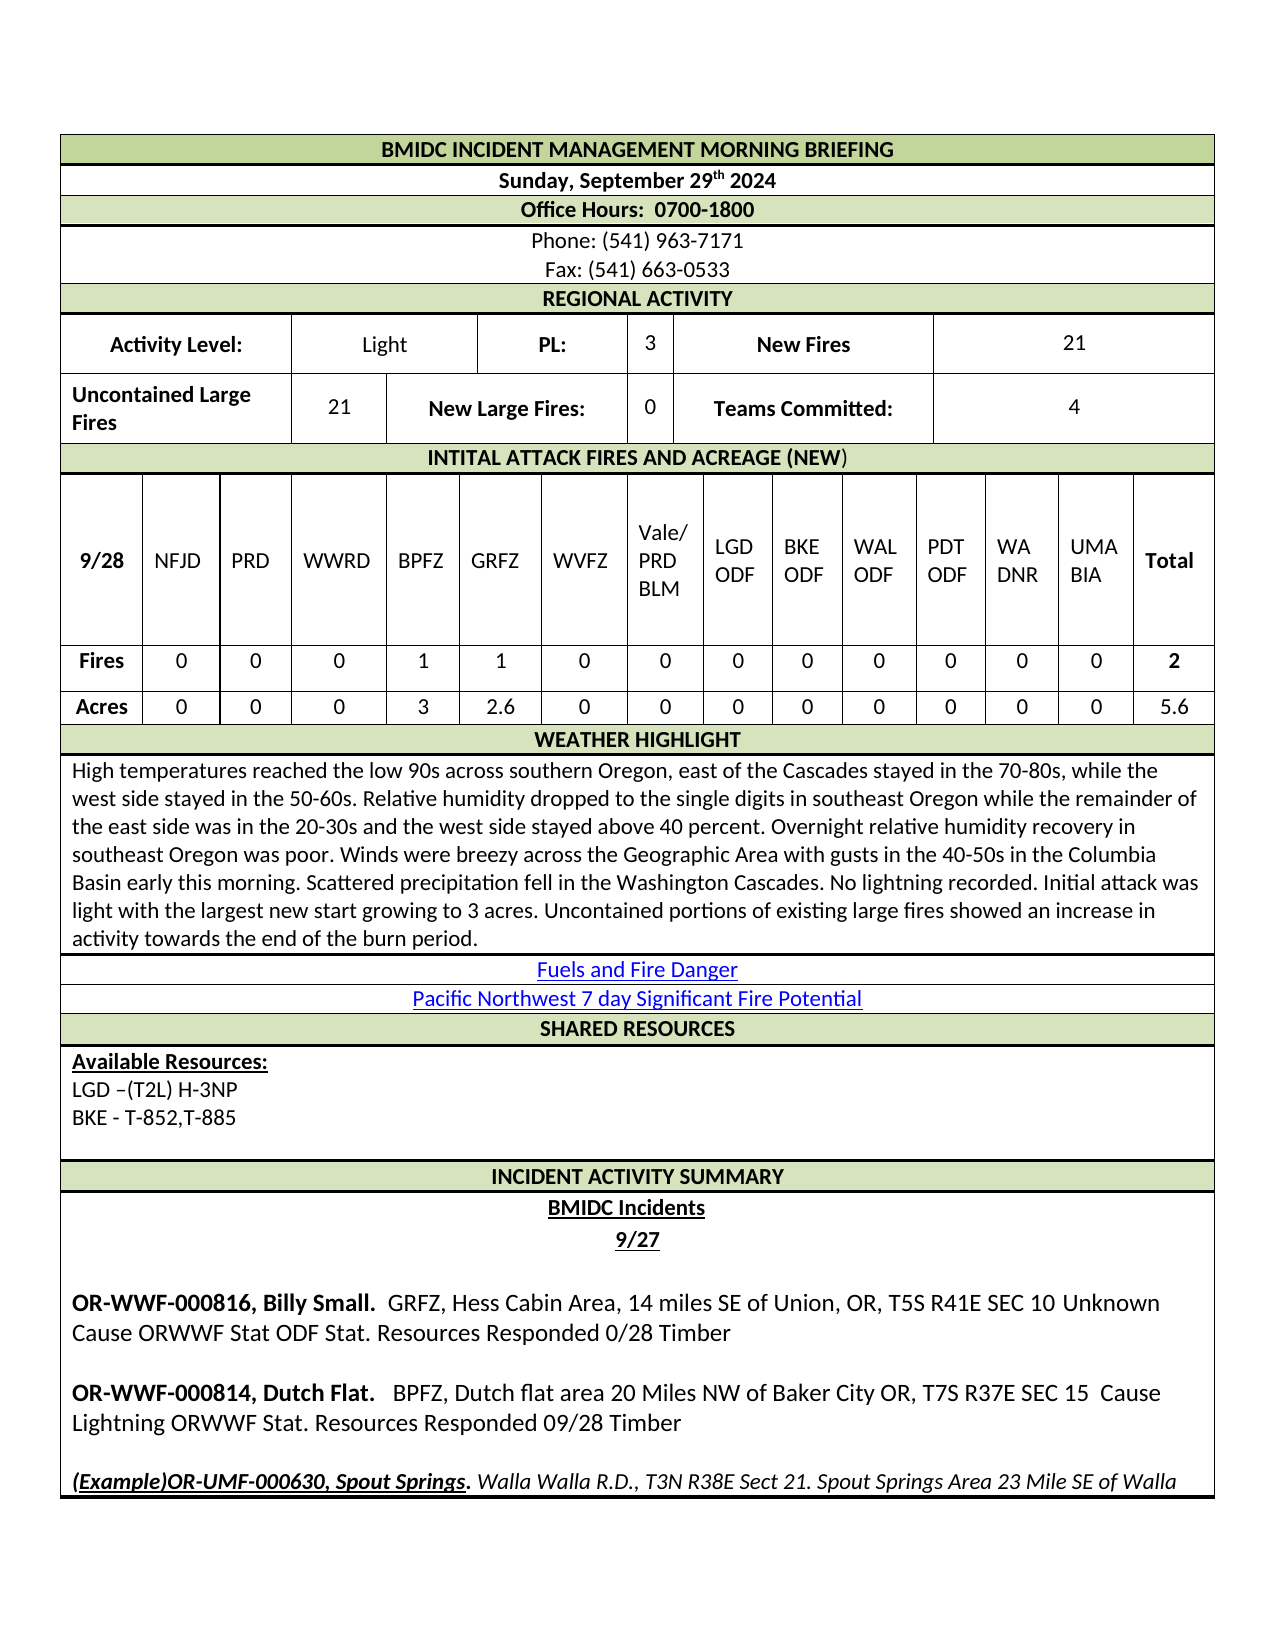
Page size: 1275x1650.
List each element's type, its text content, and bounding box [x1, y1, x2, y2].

table_cell 0 [773, 692, 842, 724]
table_cell 0 [1059, 692, 1133, 724]
table_cell 0 [143, 692, 219, 724]
table_cell 0 [628, 646, 703, 691]
table_cell WAL ODF [843, 475, 916, 645]
table_cell Teams Committed: [674, 374, 933, 442]
table_cell SHARED RESOURCES [61, 1014, 1214, 1044]
table_cell 0 [292, 692, 386, 724]
table_cell New Fires [674, 315, 933, 373]
table_cell 0 [628, 374, 673, 442]
table_cell 21 [934, 315, 1214, 373]
table_cell 0 [843, 646, 916, 691]
table_cell 1 [460, 646, 541, 691]
table_cell 0 [917, 646, 985, 691]
table_cell 0 [917, 692, 985, 724]
table_cell 3 [387, 692, 459, 724]
table_cell Sunday, September 29th 2024 [61, 166, 1214, 194]
table_cell WWRD [292, 475, 386, 645]
table_cell High temperatures reached the low 90s across southern Oregon, east of the Cascades stayed in the 70-80s, while the west side stayed in the 50-60s. Relative humidity dropped to the single digits in southeast Oregon while the remainder of the east side was in the 20-30s and the west side stayed above 40 percent. Overnight relative humidity recovery in southeast Oregon was poor. Winds were breezy across the Geographic Area with gusts in the 40-50s in the Columbia Basin early this morning. Scattered precipitation fell in the Washington Cascades. No lightning recorded. Initial attack was light with the largest new start growing to 3 acres. Uncontained portions of existing large fires showed an increase in activity towards the end of the burn period. [61, 756, 1214, 952]
table_cell Fuels and Fire Danger [61, 956, 1214, 983]
table_cell Pacific Northwest 7 day Significant Fire Potential [61, 985, 1214, 1013]
table_cell LGD ODF [704, 475, 772, 645]
table_cell UMA BIA [1059, 475, 1133, 645]
table_cell BPFZ [387, 475, 459, 645]
table_cell Fires [61, 646, 142, 691]
table_cell 0 [704, 692, 772, 724]
table_cell 0 [843, 692, 916, 724]
table_cell REGIONAL ACTIVITY [61, 284, 1214, 312]
table_cell 0 [704, 646, 772, 691]
table_cell 0 [773, 646, 842, 691]
table_cell PL: [478, 315, 627, 373]
table_cell PDTODF [917, 475, 985, 645]
table_cell 0 [542, 646, 627, 691]
table_cell WA DNR [986, 475, 1058, 645]
table_cell 4 [934, 374, 1214, 442]
table_cell Uncontained Large Fires [61, 374, 291, 442]
table_cell 5.6 [1134, 692, 1214, 724]
table_cell 0 [986, 692, 1058, 724]
table_cell 2 [1134, 646, 1214, 691]
table_cell 0 [1059, 646, 1133, 691]
table_cell 0 [542, 692, 627, 724]
table_cell WVFZ [542, 475, 627, 645]
table_cell 0 [628, 692, 703, 724]
table_cell Vale/PRD BLM [628, 475, 703, 645]
table_header BMIDC INCIDENT MANAGEMENT MORNING BRIEFING [61, 135, 1214, 163]
table_cell NFJD [143, 475, 219, 645]
table_cell Available Resources: LGD –(T2L) H-3NP BKE - T-852,T-885 [61, 1047, 1214, 1159]
table_cell Acres [61, 692, 142, 724]
table_cell 0 [292, 646, 386, 691]
table_cell 0 [221, 646, 291, 691]
table_cell 21 [292, 374, 386, 442]
table_cell New Large Fires: [387, 374, 627, 442]
table_cell Phone: (541) 963-7171 Fax: (541) 663-0533 [61, 227, 1214, 283]
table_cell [61, 1193, 1214, 1495]
table_cell INCIDENT ACTIVITY SUMMARY [61, 1162, 1214, 1190]
table_cell Office Hours: 0700-1800 [61, 196, 1214, 223]
table_cell PRD [221, 475, 291, 645]
table_cell BKEODF [773, 475, 842, 645]
table_cell 2.6 [460, 692, 541, 724]
table_cell 0 [986, 646, 1058, 691]
table_cell 1 [387, 646, 459, 691]
table_cell Activity Level: [61, 315, 291, 373]
table_cell INTITAL ATTACK FIRES AND ACREAGE (NEW) [61, 444, 1214, 472]
table_cell Light [292, 315, 477, 373]
table_cell Total [1134, 475, 1214, 645]
table_cell 9/28 [61, 475, 142, 645]
table_cell GRFZ [460, 475, 541, 645]
table_cell 3 [628, 315, 673, 373]
table_cell 0 [221, 692, 291, 724]
table_cell 0 [143, 646, 219, 691]
table_cell WEATHER HIGHLIGHT [61, 725, 1214, 753]
